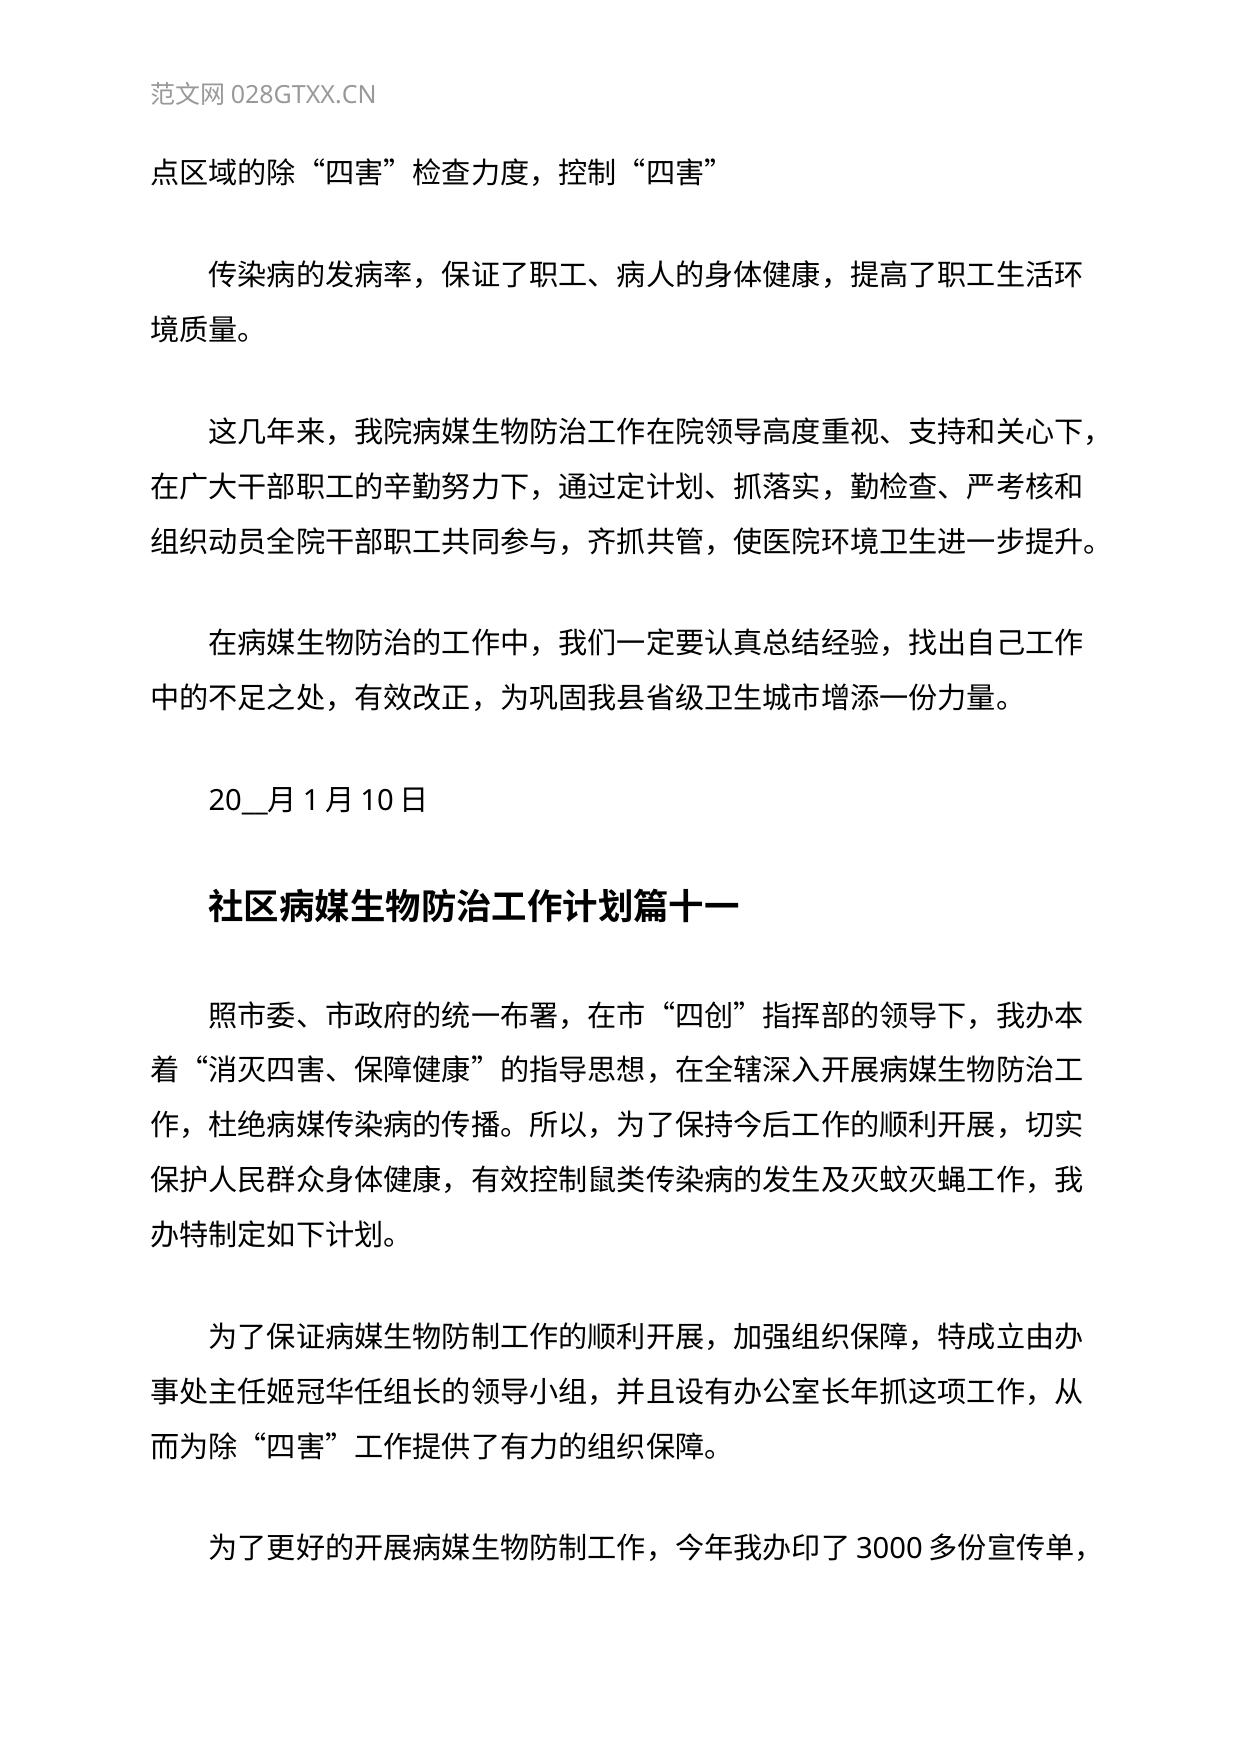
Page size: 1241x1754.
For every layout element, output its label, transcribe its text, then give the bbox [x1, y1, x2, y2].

text 这几年来，我院病媒生物防治工作在院领导高度重视、支持和关心下，在广大干部职工的辛勤努力下，通过定计划、抓落实，勤检查、严考核和组织动员全院干部职工共同参与，齐抓共管，使医院环境卫生进一步提升。 [150, 408, 1090, 561]
text 20__月1月10日 [150, 777, 1090, 819]
text 在病媒生物防治的工作中，我们一定要认真总结经验，找出自己工作中的不足之处，有效改正，为巩固我县省级卫生城市增添一份力量。 [150, 620, 1090, 717]
text 传染病的发病率，保证了职工、病人的身体健康，提高了职工生活环境质量。 [150, 252, 1090, 349]
text 为了保证病媒生物防制工作的顺利开展，加强组织保障，特成立由办事处主任姬冠华任组长的领导小组，并且设有办公室长年抓这项工作，从而为除“四害”工作提供了有力的组织保障。 [150, 1313, 1090, 1466]
text 照市委、市政府的统一布署，在市“四创”指挥部的领导下，我办本着“消灭四害、保障健康”的指导思想，在全辖深入开展病媒生物防治工作，杜绝病媒传染病的传播。所以，为了保持今后工作的顺利开展，切实保护人民群众身体健康，有效控制鼠类传染病的发生及灭蚊灭蝇工作，我办特制定如下计划。 [150, 992, 1090, 1254]
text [150, 150, 1090, 192]
text 社区病媒生物防治工作计划篇十一 [150, 879, 1090, 930]
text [150, 1525, 1090, 1567]
